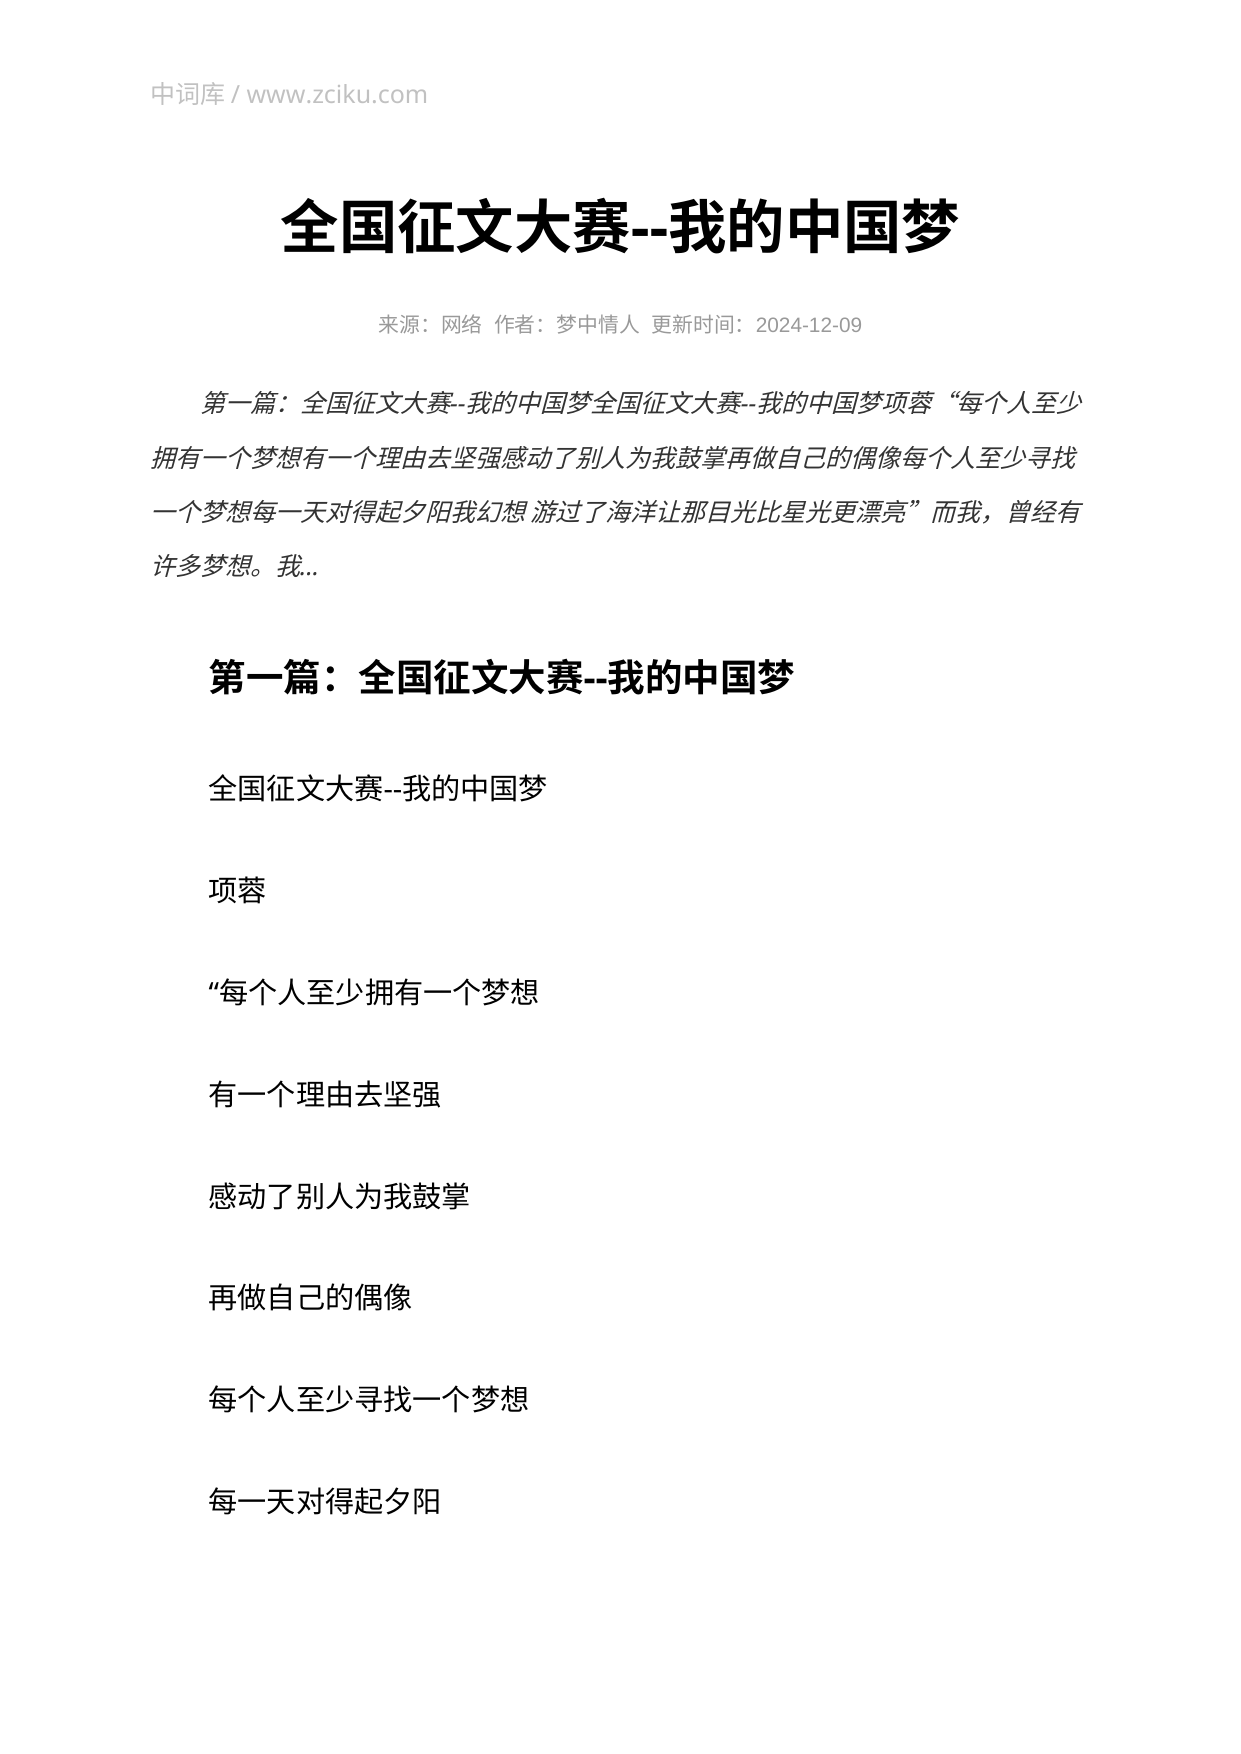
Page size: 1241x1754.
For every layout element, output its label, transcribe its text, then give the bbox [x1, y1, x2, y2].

text 全国征文大赛--我的中国梦 [150, 766, 1090, 808]
text 有一个理由去坚强 [150, 1071, 1090, 1114]
text 第一篇：全国征文大赛--我的中国梦全国征文大赛--我的中国梦项蓉“每个人至少拥有一个梦想有一个理由去坚强感动了别人为我鼓掌再做自己的偶像每个人至少寻找一个梦想每一天对得起夕阳我幻想 游过了海洋让那目光比星光更漂亮”而我，曾经有许多梦想。我... [150, 384, 1090, 583]
text 再做自己的偶像 [150, 1275, 1090, 1317]
text 第一篇：全国征文大赛--我的中国梦 [150, 648, 1090, 703]
text 每一天对得起夕阳 [150, 1478, 1090, 1521]
text 项蓉 [150, 868, 1090, 910]
text 感动了别人为我鼓掌 [150, 1173, 1090, 1216]
subtitle 全国征文大赛--我的中国梦 [150, 181, 1090, 266]
text 来源：网络 作者：梦中情人 更新时间：2024-12-09 [150, 313, 1090, 337]
text “每个人至少拥有一个梦想 [150, 969, 1090, 1012]
text 每个人至少寻找一个梦想 [150, 1377, 1090, 1419]
